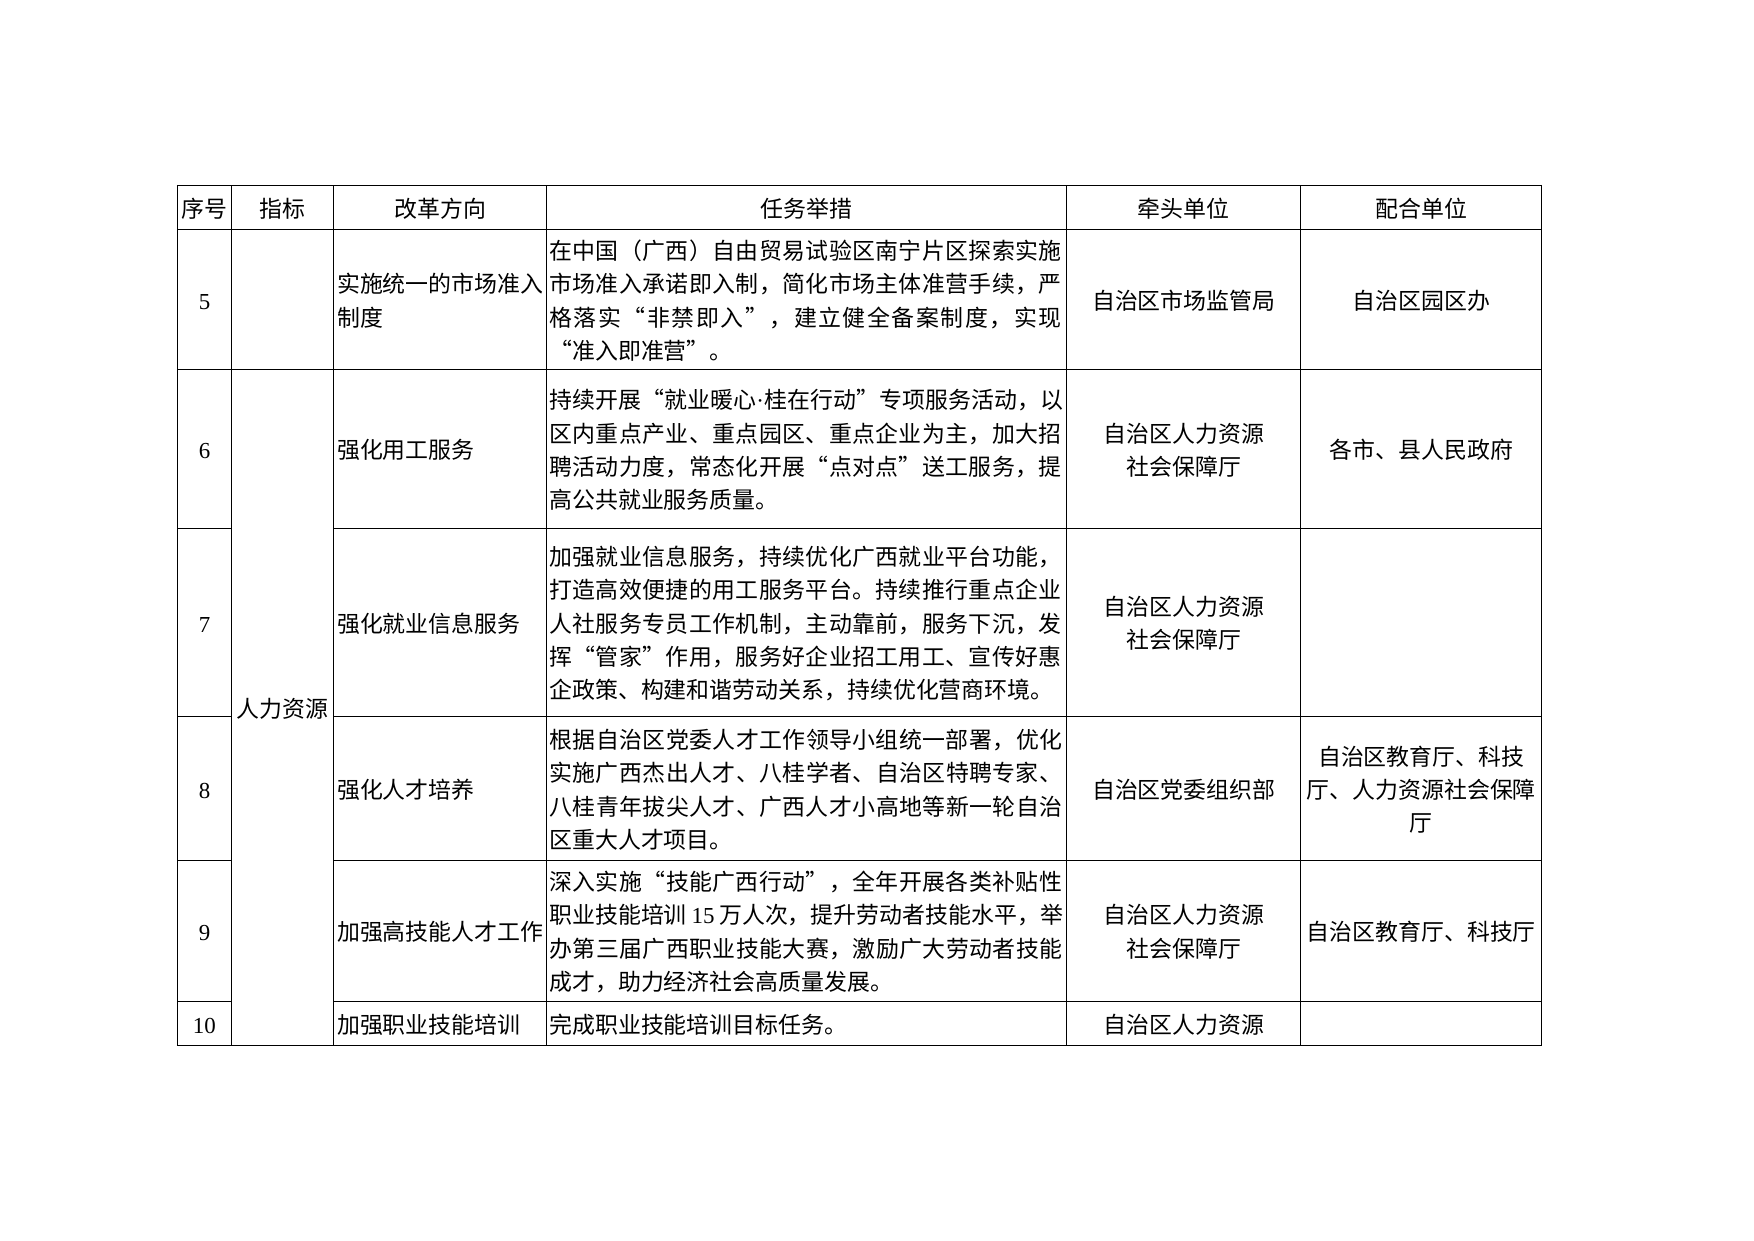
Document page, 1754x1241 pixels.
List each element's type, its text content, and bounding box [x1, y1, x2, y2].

table_cell [1301, 1002, 1541, 1045]
table_cell 9 [178, 861, 231, 1001]
table_cell 各市、县人民政府 [1301, 370, 1541, 528]
table_cell 自治区教育厅、科技厅、人力资源社会保障厅 [1301, 717, 1541, 860]
table_cell 自治区市场监管局 [1067, 230, 1300, 369]
table_cell 加强就业信息服务，持续优化广西就业平台功能，打造高效便捷的用工服务平台。持续推行重点企业人社服务专员工作机制，主动靠前，服务下沉，发挥“管家”作用，服务好企业招工用工、宣传好惠企政策、构建和谐劳动关系，持续优化营商环境。 [547, 529, 1066, 716]
table_header 配合单位 [1301, 186, 1541, 229]
table_header 改革方向 [334, 186, 546, 229]
table_cell 5 [178, 230, 231, 369]
table_cell 自治区人力资源 社会保障厅 [1067, 529, 1300, 716]
table_cell 自治区园区办 [1301, 230, 1541, 369]
table_cell 加强高技能人才工作 [334, 861, 546, 1001]
table_cell 持续开展“就业暖心·桂在行动”专项服务活动，以区内重点产业、重点园区、重点企业为主，加大招聘活动力度，常态化开展“点对点”送工服务，提高公共就业服务质量。 [547, 370, 1066, 528]
table_header 任务举措 [547, 186, 1066, 229]
table_cell 7 [178, 529, 231, 716]
table_cell 自治区人力资源 社会保障厅 [1067, 1002, 1300, 1045]
table_cell 10 [178, 1002, 231, 1045]
table_cell 深入实施“技能广西行动”，全年开展各类补贴性职业技能培训15万人次，提升劳动者技能水平，举办第三届广西职业技能大赛，激励广大劳动者技能成才，助力经济社会高质量发展。 [547, 861, 1066, 1001]
table_cell 自治区教育厅、科技厅 [1301, 861, 1541, 1001]
table_cell 人力资源 [232, 370, 333, 1045]
table_cell 在中国（广西）自由贸易试验区南宁片区探索实施市场准入承诺即入制，简化市场主体准营手续，严格落实“非禁即入”，建立健全备案制度，实现“准入即准营”。 [547, 230, 1066, 369]
table_header 牵头单位 [1067, 186, 1300, 229]
table_cell 实施统一的市场准入制度 [334, 230, 546, 369]
table_cell 根据自治区党委人才工作领导小组统一部署，优化实施广西杰出人才、八桂学者、自治区特聘专家、八桂青年拔尖人才、广西人才小高地等新一轮自治区重大人才项目。 [547, 717, 1066, 860]
table_cell 6 [178, 370, 231, 528]
table_cell 强化人才培养 [334, 717, 546, 860]
table_cell 自治区党委组织部 [1067, 717, 1300, 860]
table_cell 完成职业技能培训目标任务。 [547, 1002, 1066, 1045]
table_header 序号 [178, 186, 231, 229]
table_header 指标 [232, 186, 333, 229]
table_cell 8 [178, 717, 231, 860]
table_cell 强化就业信息服务 [334, 529, 546, 716]
table_cell [1301, 529, 1541, 716]
table_cell 强化用工服务 [334, 370, 546, 528]
table_cell 自治区人力资源 社会保障厅 [1067, 370, 1300, 528]
table_cell 加强职业技能培训 [334, 1002, 546, 1045]
table_cell 自治区人力资源 社会保障厅 [1067, 861, 1300, 1001]
